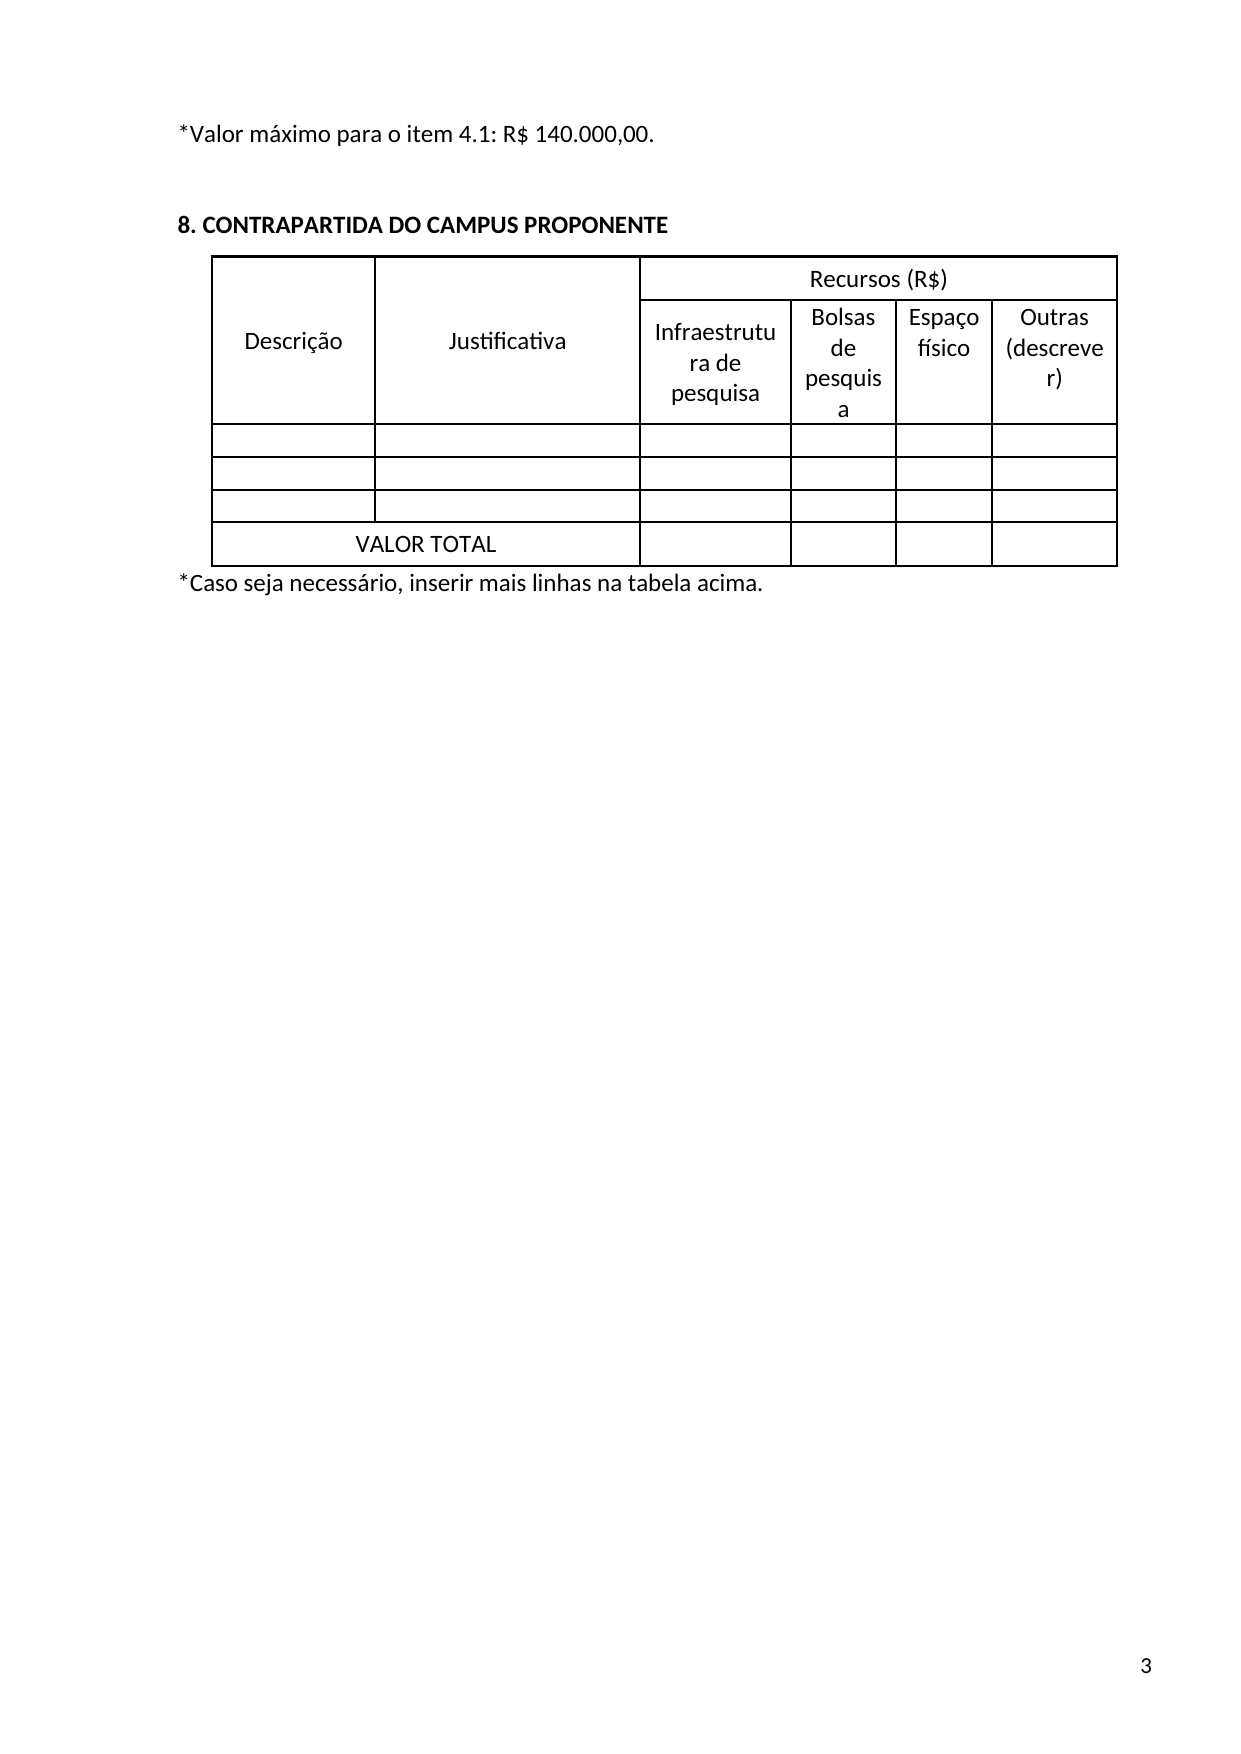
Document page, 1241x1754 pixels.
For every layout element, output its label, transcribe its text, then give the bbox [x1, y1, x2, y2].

table_cell [213, 491, 374, 521]
table_header Justificativa [376, 258, 639, 423]
text 8. CONTRAPARTIDA DO CAMPUS PROPONENTE [177, 209, 1152, 240]
table_cell [376, 491, 639, 521]
table_cell [792, 425, 895, 456]
table_cell [213, 458, 374, 488]
table_cell [792, 523, 895, 565]
text *Valor máximo para o item 4.1: R$ 140.000,00. [177, 118, 1152, 149]
table_cell Infraestrutura de pesquisa [641, 301, 790, 423]
table_cell [993, 458, 1116, 488]
table_cell [641, 425, 790, 456]
table_cell [993, 523, 1116, 565]
table_cell VALOR TOTAL [213, 523, 639, 565]
text *Caso seja necessário, inserir mais linhas na tabela acima. [177, 567, 1152, 597]
table_cell [641, 491, 790, 521]
table_cell [897, 458, 991, 488]
table_cell [897, 425, 991, 456]
table_cell [993, 491, 1116, 521]
table_cell [641, 523, 790, 565]
table_cell [376, 425, 639, 456]
table_cell [213, 425, 374, 456]
table_cell Espaço físico [897, 301, 991, 423]
table_cell [897, 491, 991, 521]
table_header Recursos (R$) [641, 258, 1116, 299]
table_header Descrição [213, 258, 374, 423]
table_cell [792, 491, 895, 521]
table_cell Outras (descrever) [993, 301, 1116, 423]
table_cell [792, 458, 895, 488]
table_cell [641, 458, 790, 488]
table_cell [897, 523, 991, 565]
table_cell [993, 425, 1116, 456]
table_cell [376, 458, 639, 488]
table_cell Bolsas de pesquisa [792, 301, 895, 423]
